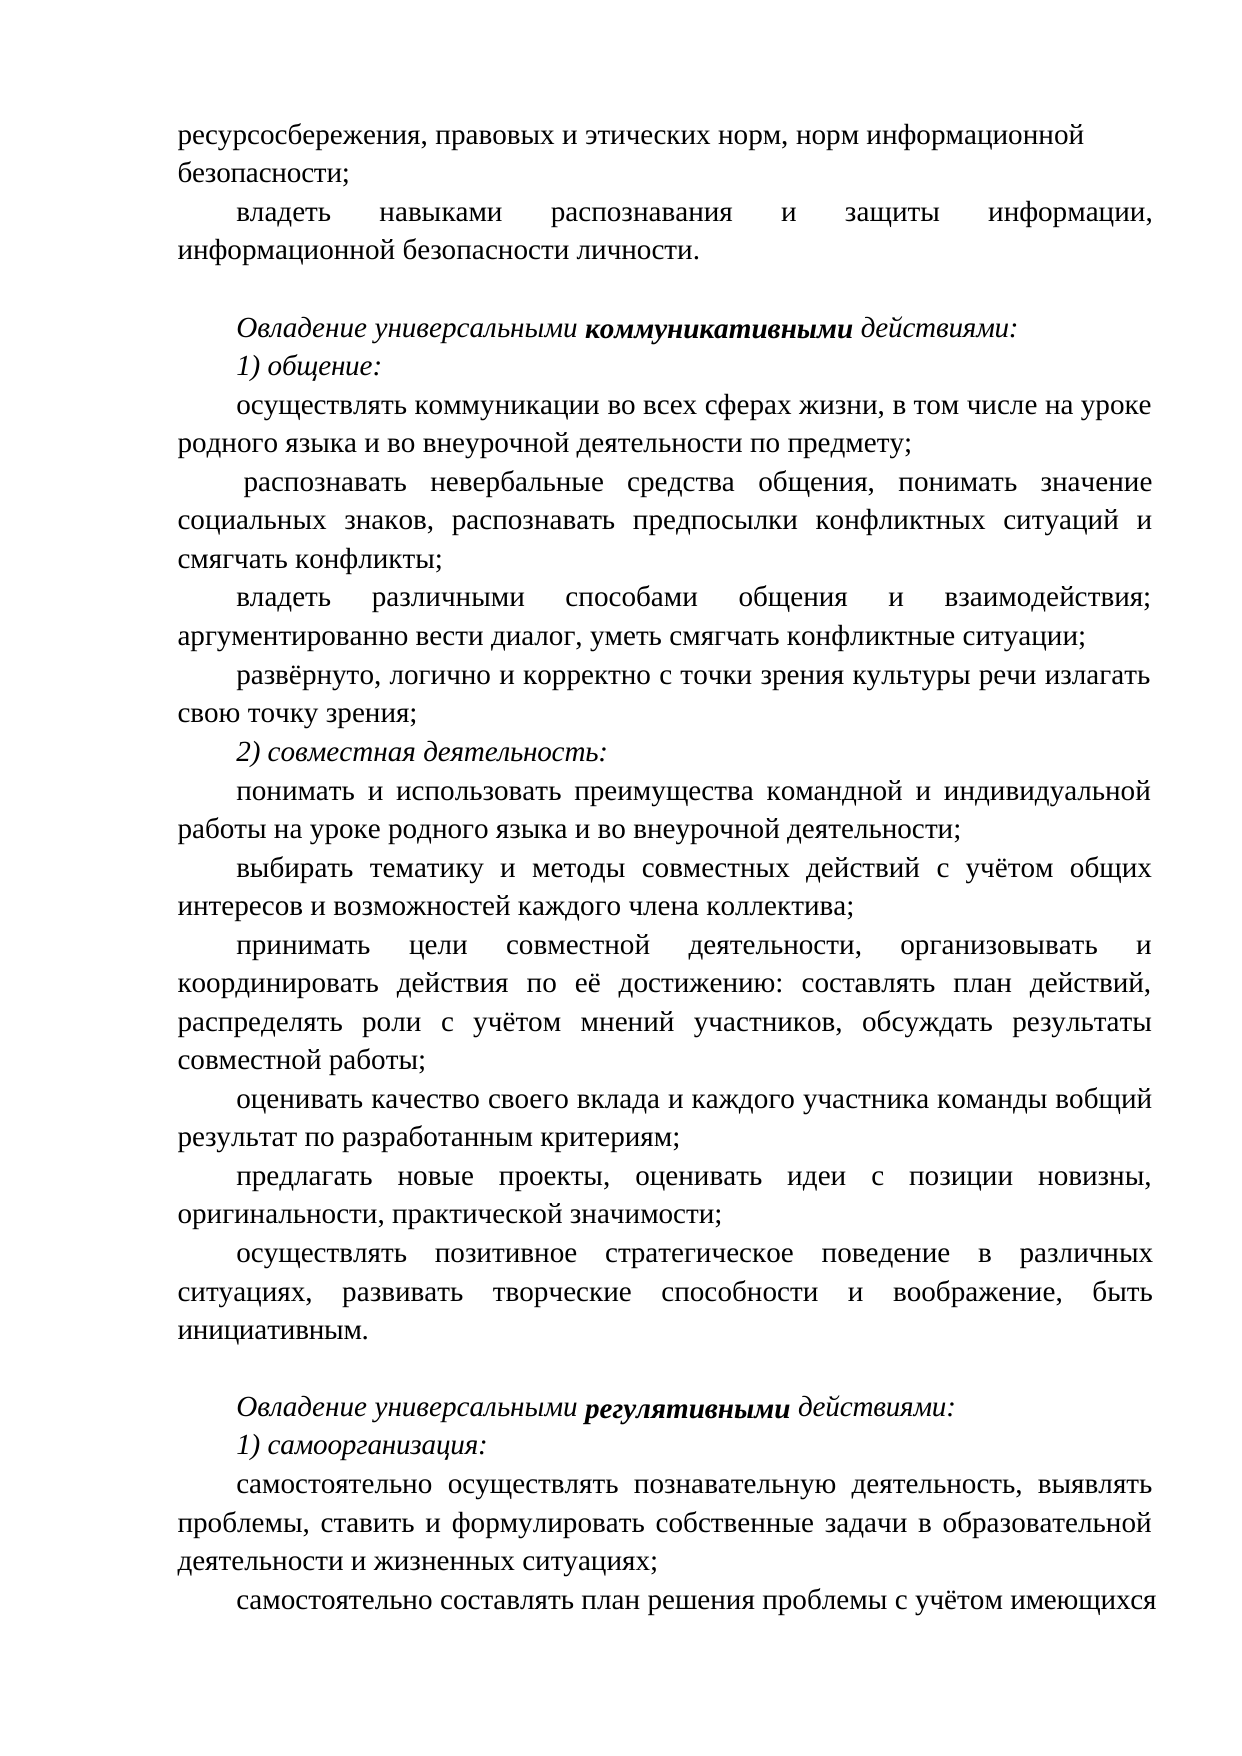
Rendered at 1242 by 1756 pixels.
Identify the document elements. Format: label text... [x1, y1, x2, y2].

list совместная деятельность: [236, 734, 1171, 768]
text ресурсосбережения, правовых и этических норм, норм информационной безопасности; [177, 117, 1171, 189]
text самостоятельно составлять план решения проблемы с учётом имеющихся [236, 1582, 1171, 1616]
text осуществлять позитивное стратегическое поведение в различных ситуациях, развивать творческие способности и воображение, быть инициативным. [177, 1235, 1154, 1346]
text владеть различными способами общения и взаимодействия; аргументированно вести диалог, уметь смягчать конфликтные ситуации; [177, 579, 1152, 652]
text развёрнуто, логично и корректно с точки зрения культуры речи излагать свою точку зрения; [177, 657, 1152, 729]
text Овладение универсальными регулятивными действиями: [236, 1389, 1171, 1424]
text предлагать новые проекты, оценивать идеи с позиции новизны, оригинальности, практической значимости; [177, 1158, 1153, 1230]
text понимать и использовать преимущества командной и индивидуальной работы на уроке родного языка и во внеурочной деятельности; [177, 773, 1152, 845]
list самоорганизация: [236, 1427, 1171, 1461]
list общение: [236, 348, 1171, 382]
text распознавать невербальные средства общения, понимать значение социальных знаков, распознавать предпосылки конфликтных ситуаций и смягчать конфликты; [177, 464, 1153, 574]
text самостоятельно осуществлять познавательную деятельность, выявлять проблемы, ставить и формулировать собственные задачи в образовательной деятельности и жизненных ситуациях; [177, 1466, 1153, 1577]
text владеть навыками распознавания и защиты информации, информационной безопасности личности. [177, 194, 1153, 266]
text принимать цели совместной деятельности, организовывать и координировать действия по её достижению: составлять план действий, распределять роли с учётом мнений участников, обсуждать результаты совместной работы; [177, 927, 1152, 1076]
text оценивать качество своего вклада и каждого участника команды вобщий результат по разработанным критериям; [177, 1081, 1153, 1153]
text выбирать тематику и методы совместных действий с учётом общих интересов и возможностей каждого члена коллектива; [177, 850, 1152, 922]
text осуществлять коммуникации во всех сферах жизни, в том числе на уроке родного языка и во внеурочной деятельности по предмету; [177, 387, 1152, 459]
text Овладение универсальными коммуникативными действиями: [236, 310, 1171, 345]
